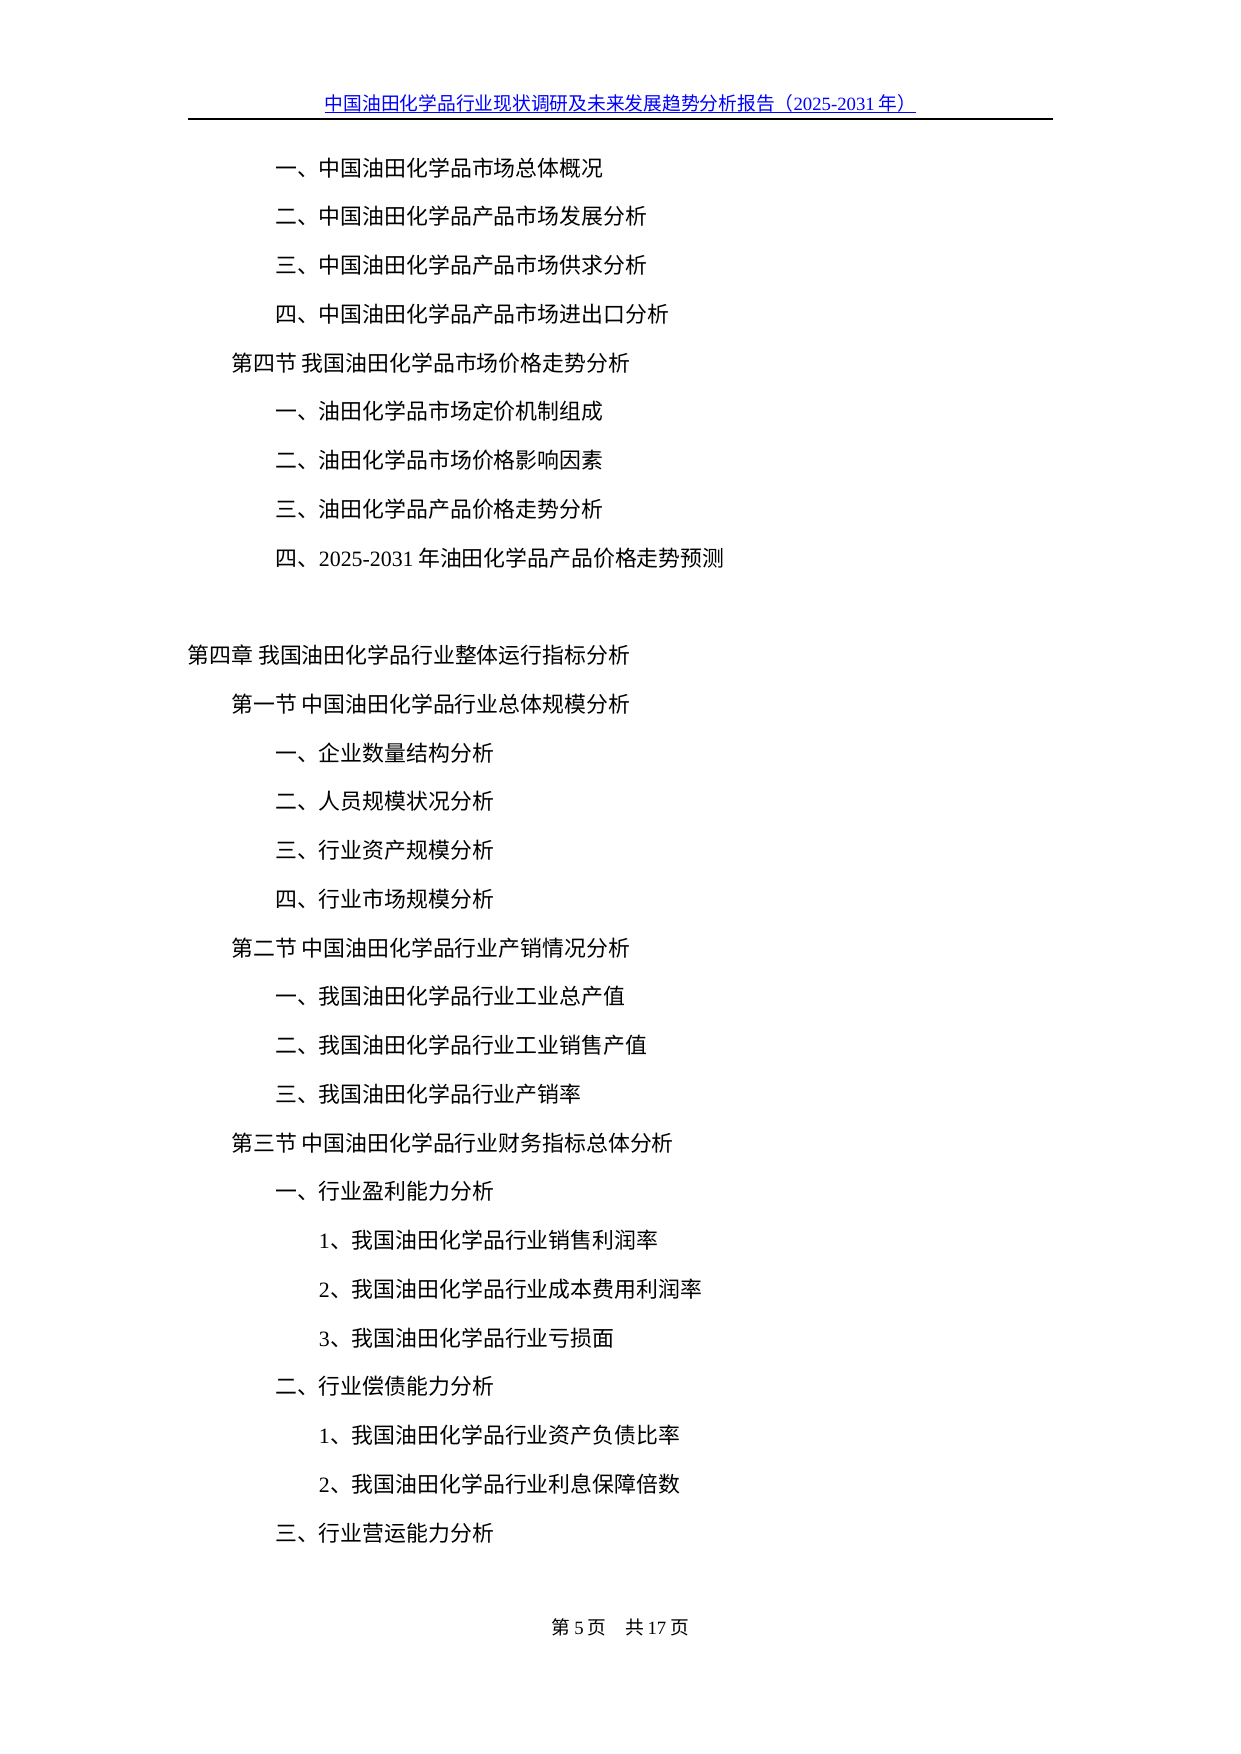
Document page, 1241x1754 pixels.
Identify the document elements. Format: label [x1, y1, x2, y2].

text [187, 150, 1053, 1548]
